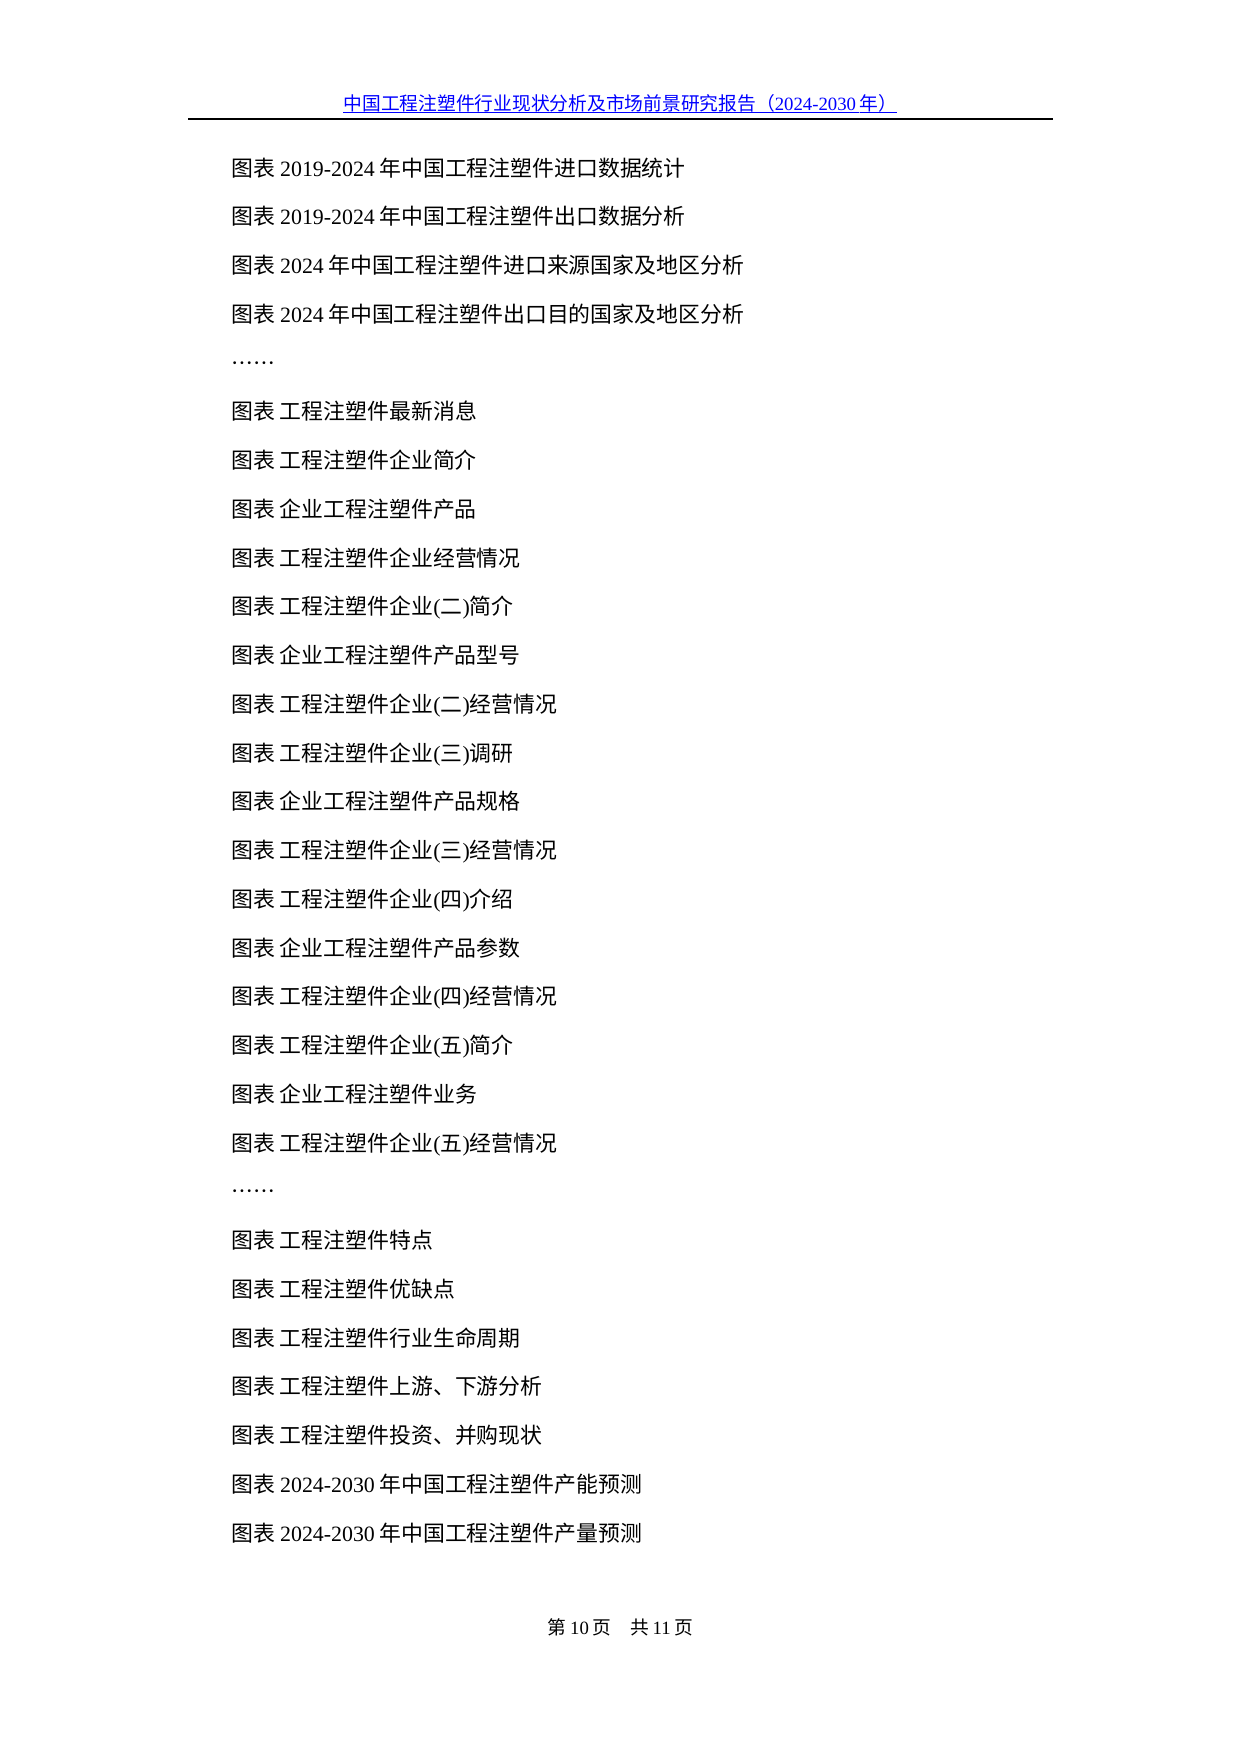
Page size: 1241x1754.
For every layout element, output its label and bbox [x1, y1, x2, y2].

text [187, 150, 1053, 1548]
